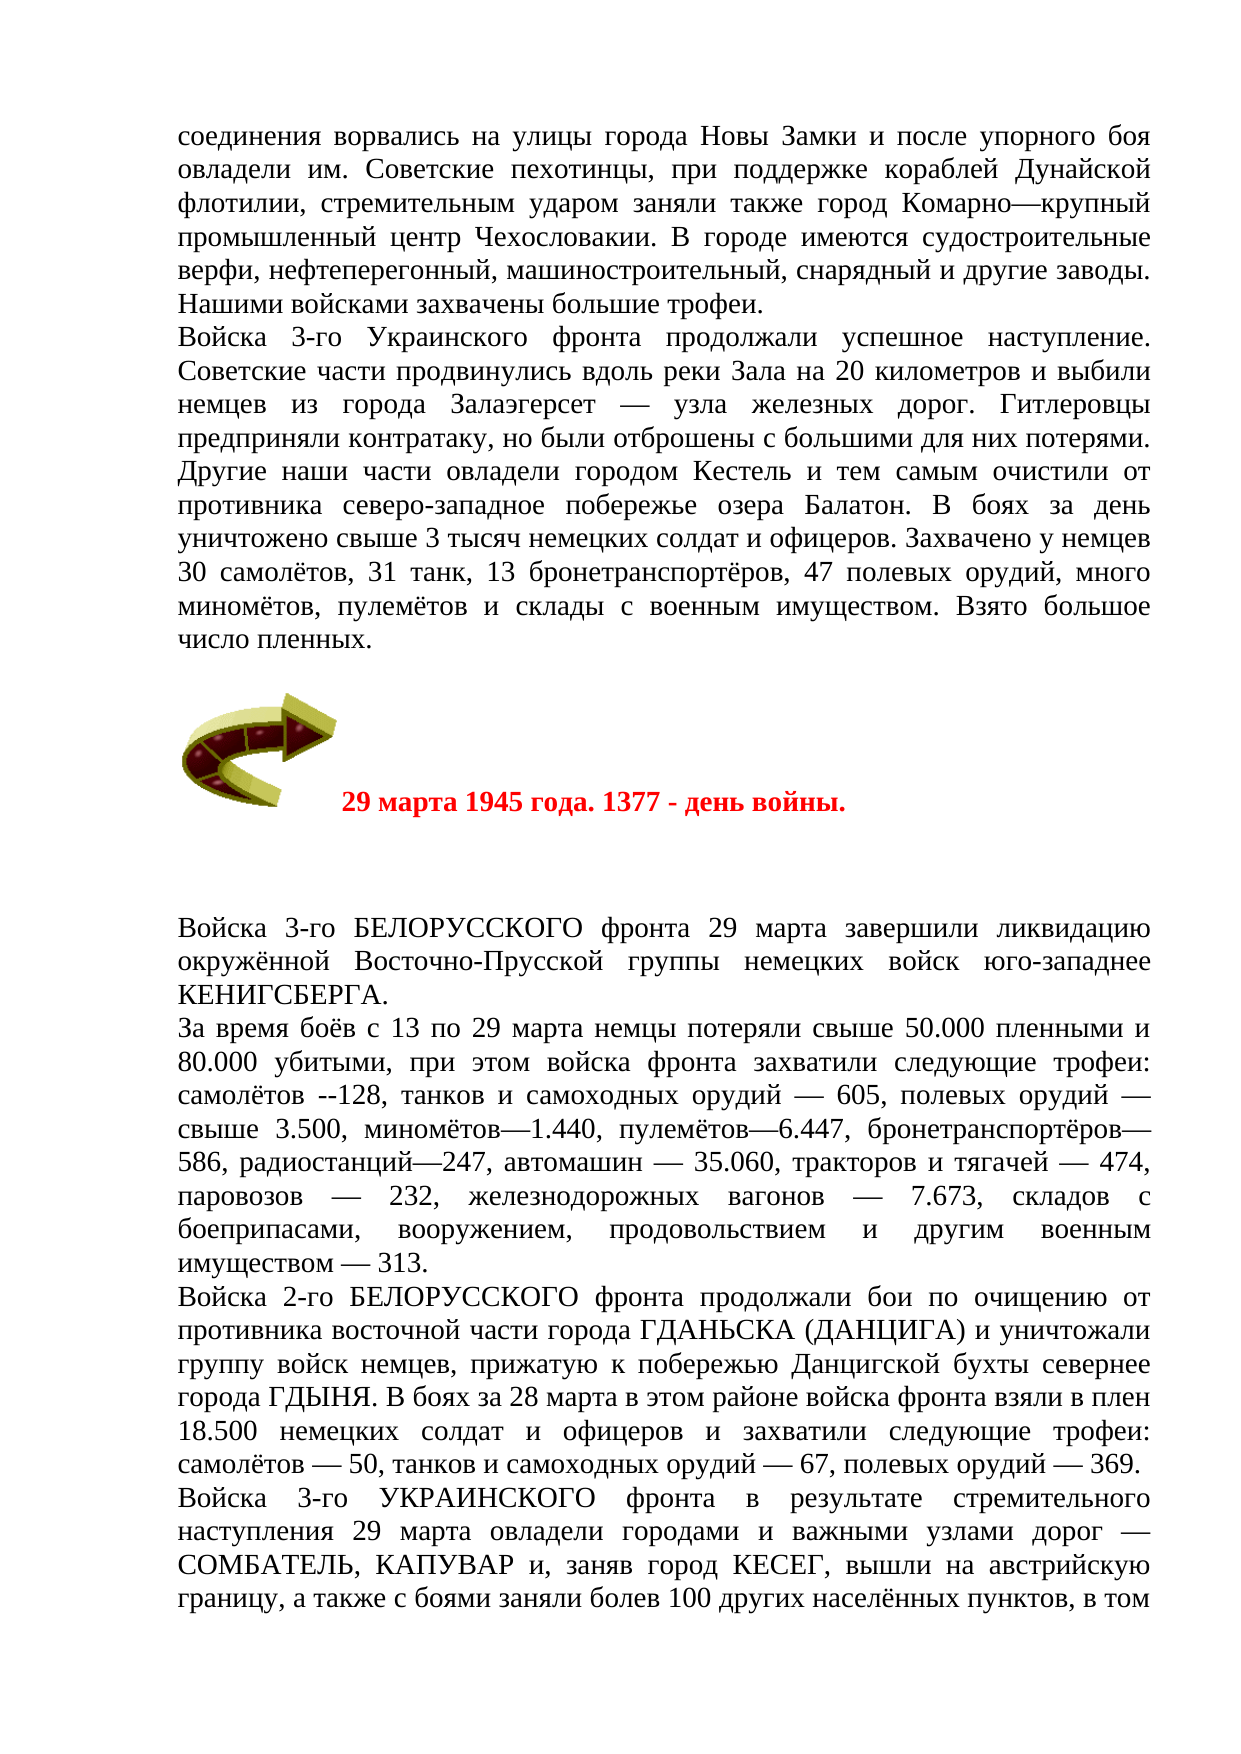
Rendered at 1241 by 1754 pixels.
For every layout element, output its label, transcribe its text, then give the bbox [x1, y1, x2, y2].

text За время боёв с 13 по 29 марта немцы потеряли свыше 50.000 пленными и 80.000 убитыми, при этом войска фронта захватили следующие трофеи: самолётов --128, танков и самоходных орудий — 605, полевых орудий — свыше 3.500, миномётов—1.440, пулемётов—6.447, бронетранспортёров—586, радиостанций—247, автомашин — 35.060, тракторов и тягачей — 474, паровозов — 232, железнодорожных вагонов — 7.673, складов с боеприпасами, вооружением, продовольствием и другим военным имуществом — 313. [177, 1010, 1152, 1279]
text Войска 3-го Украинского фронта продолжали успешное наступление. Советские части продвинулись вдоль реки Зала на 20 километров и выбили немцев из города Залаэгерсет — узла железных дорог. Гитлеровцы предприняли контратаку, но были отброшены с большими для них потерями. Другие наши части овладели городом Кестель и тем самым очистили от противника северо-западное побережье озера Балатон. В боях за день уничтожено свыше 3 тысяч немецких солдат и офицеров. Захвачено у немцев 30 самолётов, 31 танк, 13 бронетранспортёров, 47 полевых орудий, много миномётов, пулемётов и склады с военным имуществом. Взято большое число пленных. [177, 319, 1152, 655]
picture [177, 688, 342, 812]
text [177, 1480, 1152, 1614]
text Войска 2-го БЕЛОРУССКОГО фронта продолжали бои по очищению от противника восточной части города ГДАНЬСКА (ДАНЦИГА) и уничтожали группу войск немцев, прижатую к побережью Данцигской бухты севернее города ГДЫНЯ. В боях за 28 марта в этом районе войска фронта взяли в плен 18.500 немецких солдат и офицеров и захватили следующие трофеи: самолётов — 50, танков и самоходных орудий — 67, полевых орудий — 369. [177, 1279, 1152, 1480]
text 29 марта 1945 года. 1377 - день войны. [177, 688, 1152, 818]
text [177, 118, 1152, 319]
text Войска 3-го БЕЛОРУССКОГО фронта 29 марта завершили ликвидацию окружённой Восточно-Прусской группы немецких войск юго-западнее КЕНИГСБЕРГА. [177, 910, 1152, 1010]
